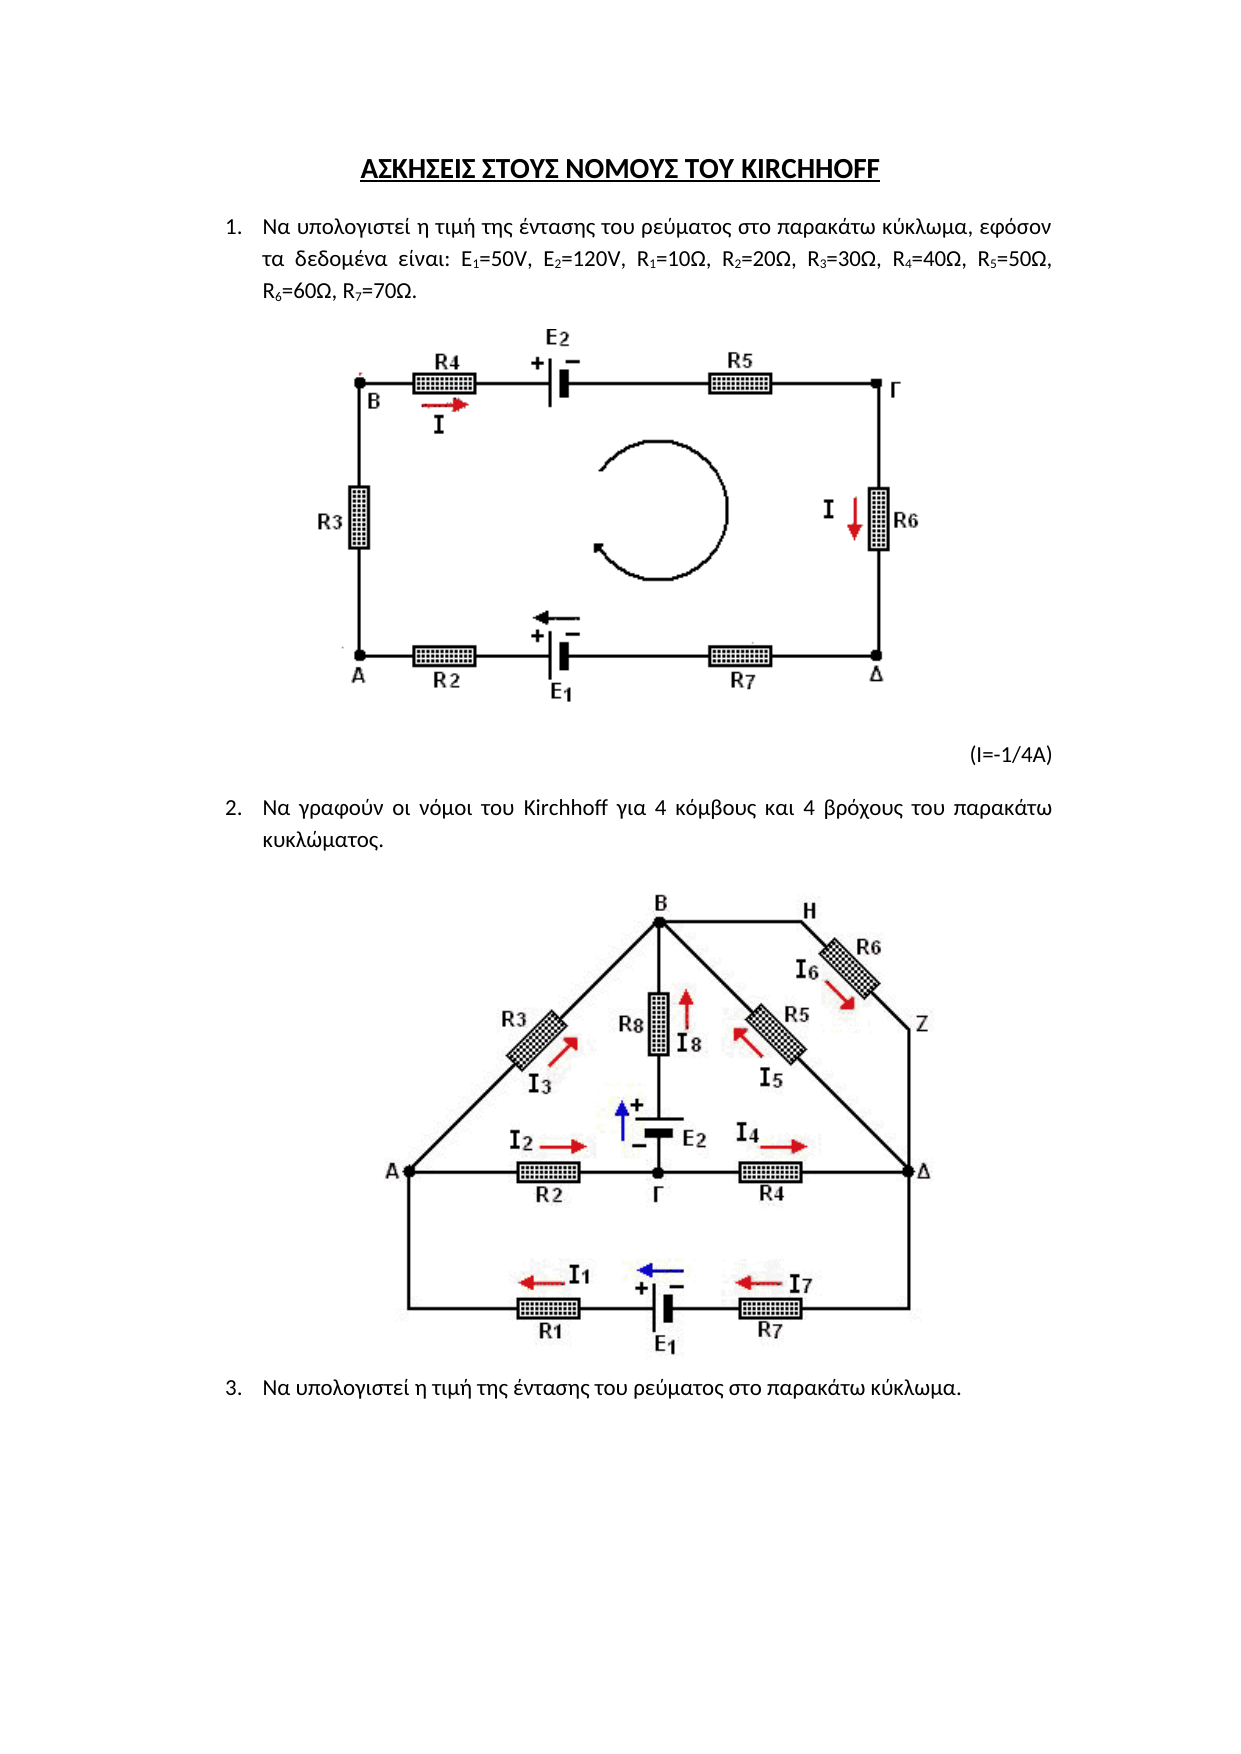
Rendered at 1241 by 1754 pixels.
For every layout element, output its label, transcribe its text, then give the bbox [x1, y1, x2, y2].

text (I=-1/4A) [187, 740, 1053, 768]
text ΑΣΚΗΣΕΙΣ ΣΤΟΥΣ ΝΟΜΟΥΣ ΤΟΥ KIRCHHOFF [187, 150, 1053, 186]
list Να υπολογιστεί η τιμή της έντασης του ρεύματος στο παρακάτω κύκλωμα, εφόσον τα δεδομένα είναι: Ε1=50V, E2=120V, R1=10Ω, R2=20Ω, R3=30Ω, R4=40Ω, R5=50Ω, R6=60Ω, R7=70Ω. [225, 212, 1053, 304]
list Να υπολογιστεί η τιμή της έντασης του ρεύματος στο παρακάτω κύκλωμα. [225, 1373, 1053, 1402]
picture [373, 889, 942, 1370]
picture [314, 329, 926, 716]
list Να γραφούν οι νόμοι του Kirchhoff για 4 κόμβους και 4 βρόχους του παρακάτω κυκλώματος. [225, 793, 1053, 853]
